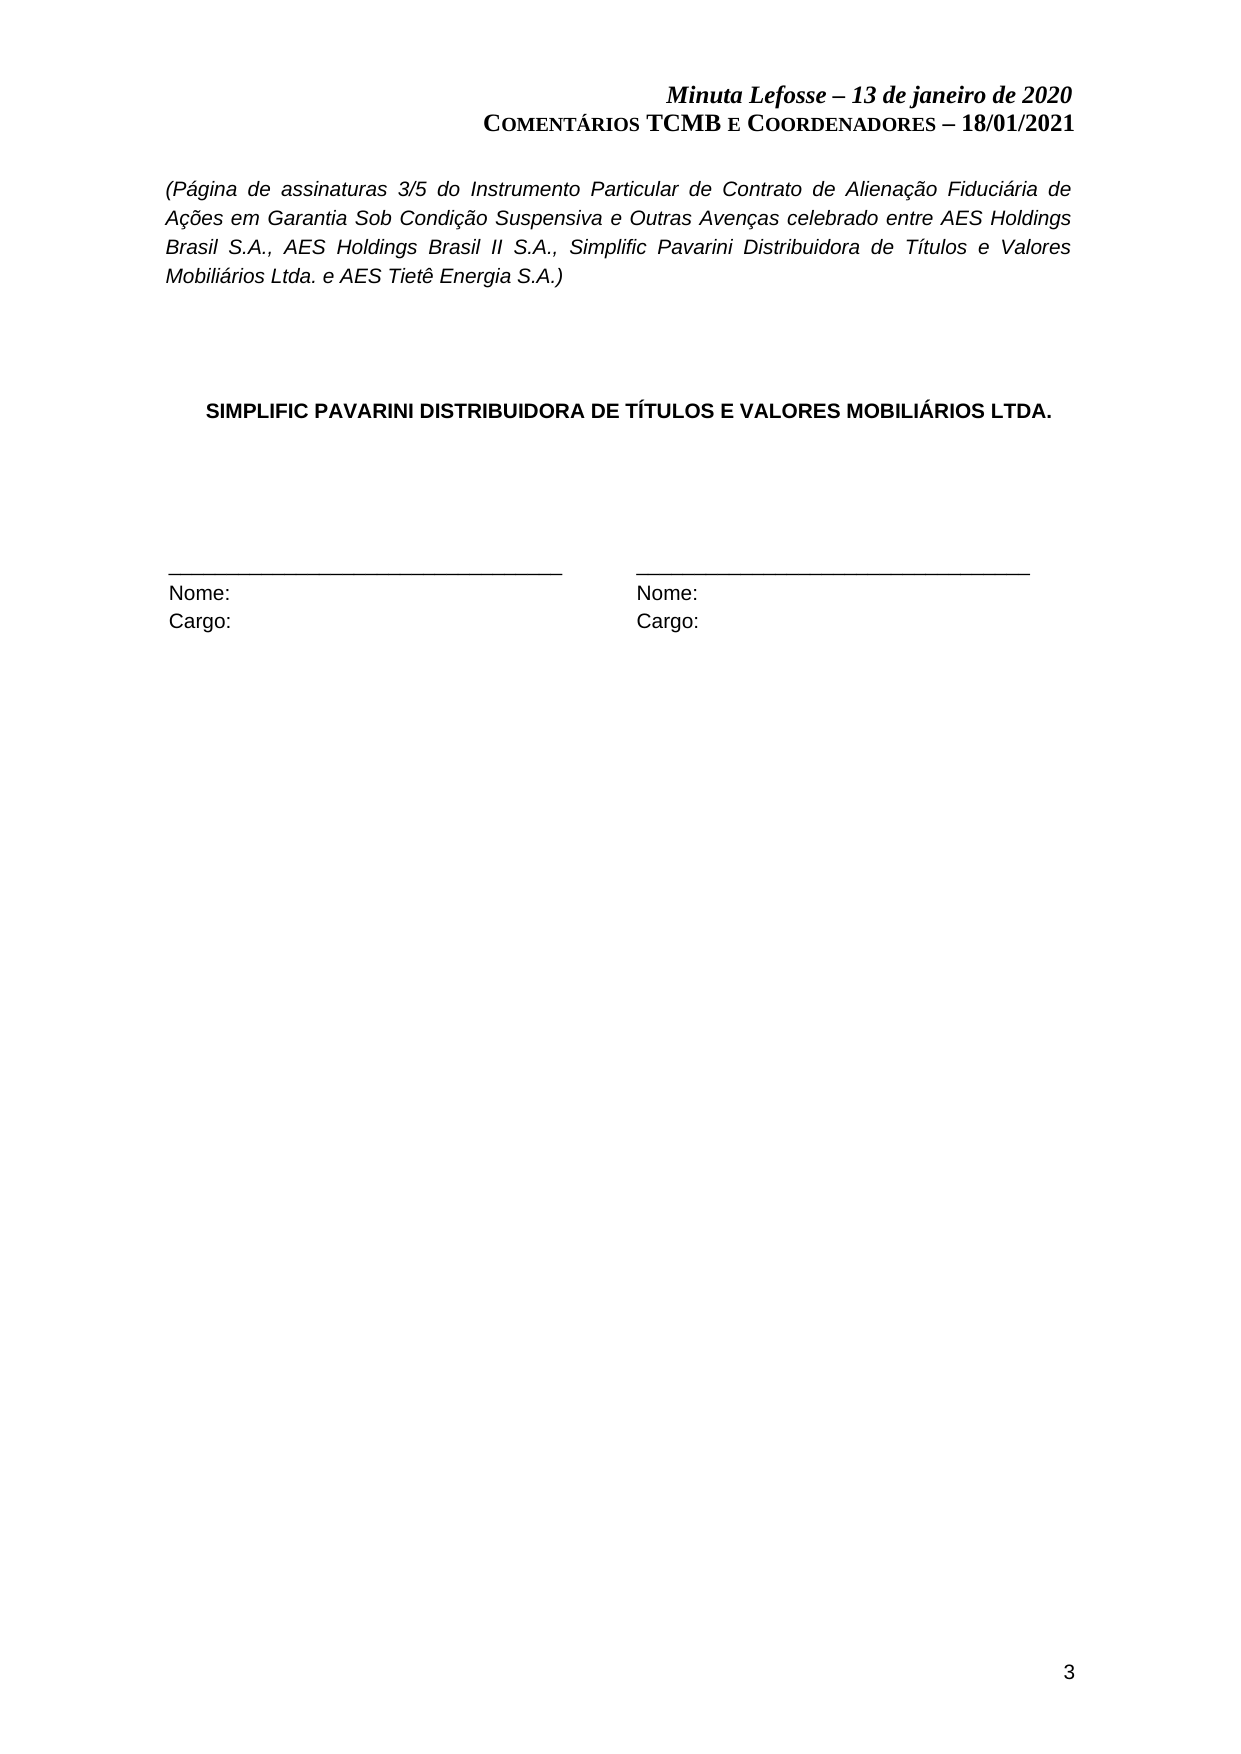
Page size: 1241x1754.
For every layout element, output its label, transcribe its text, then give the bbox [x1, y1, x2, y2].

table_header SIMPLIFIC PAVARINI DISTRIBUIDORA DE TÍTULOS E VALORES MOBILIÁRIOS LTDA. [161, 399, 1097, 552]
table_cell __________________________________ Nome: Cargo: [629, 552, 1097, 638]
text (Página de assinaturas 3/5 do Instrumento Particular de Contrato de Alienação Fiduciária de Ações em Garantia Sob Condição Suspensiva e Outras Avenças celebrado entre AES Holdings Brasil S.A., AES Holdings Brasil II S.A., Simplific Pavarini Distribuidora de Títulos e Valores Mobiliários Ltda. e AES Tietê Energia S.A.) [165, 177, 1075, 288]
table_cell __________________________________ Nome: Cargo: [161, 552, 629, 638]
